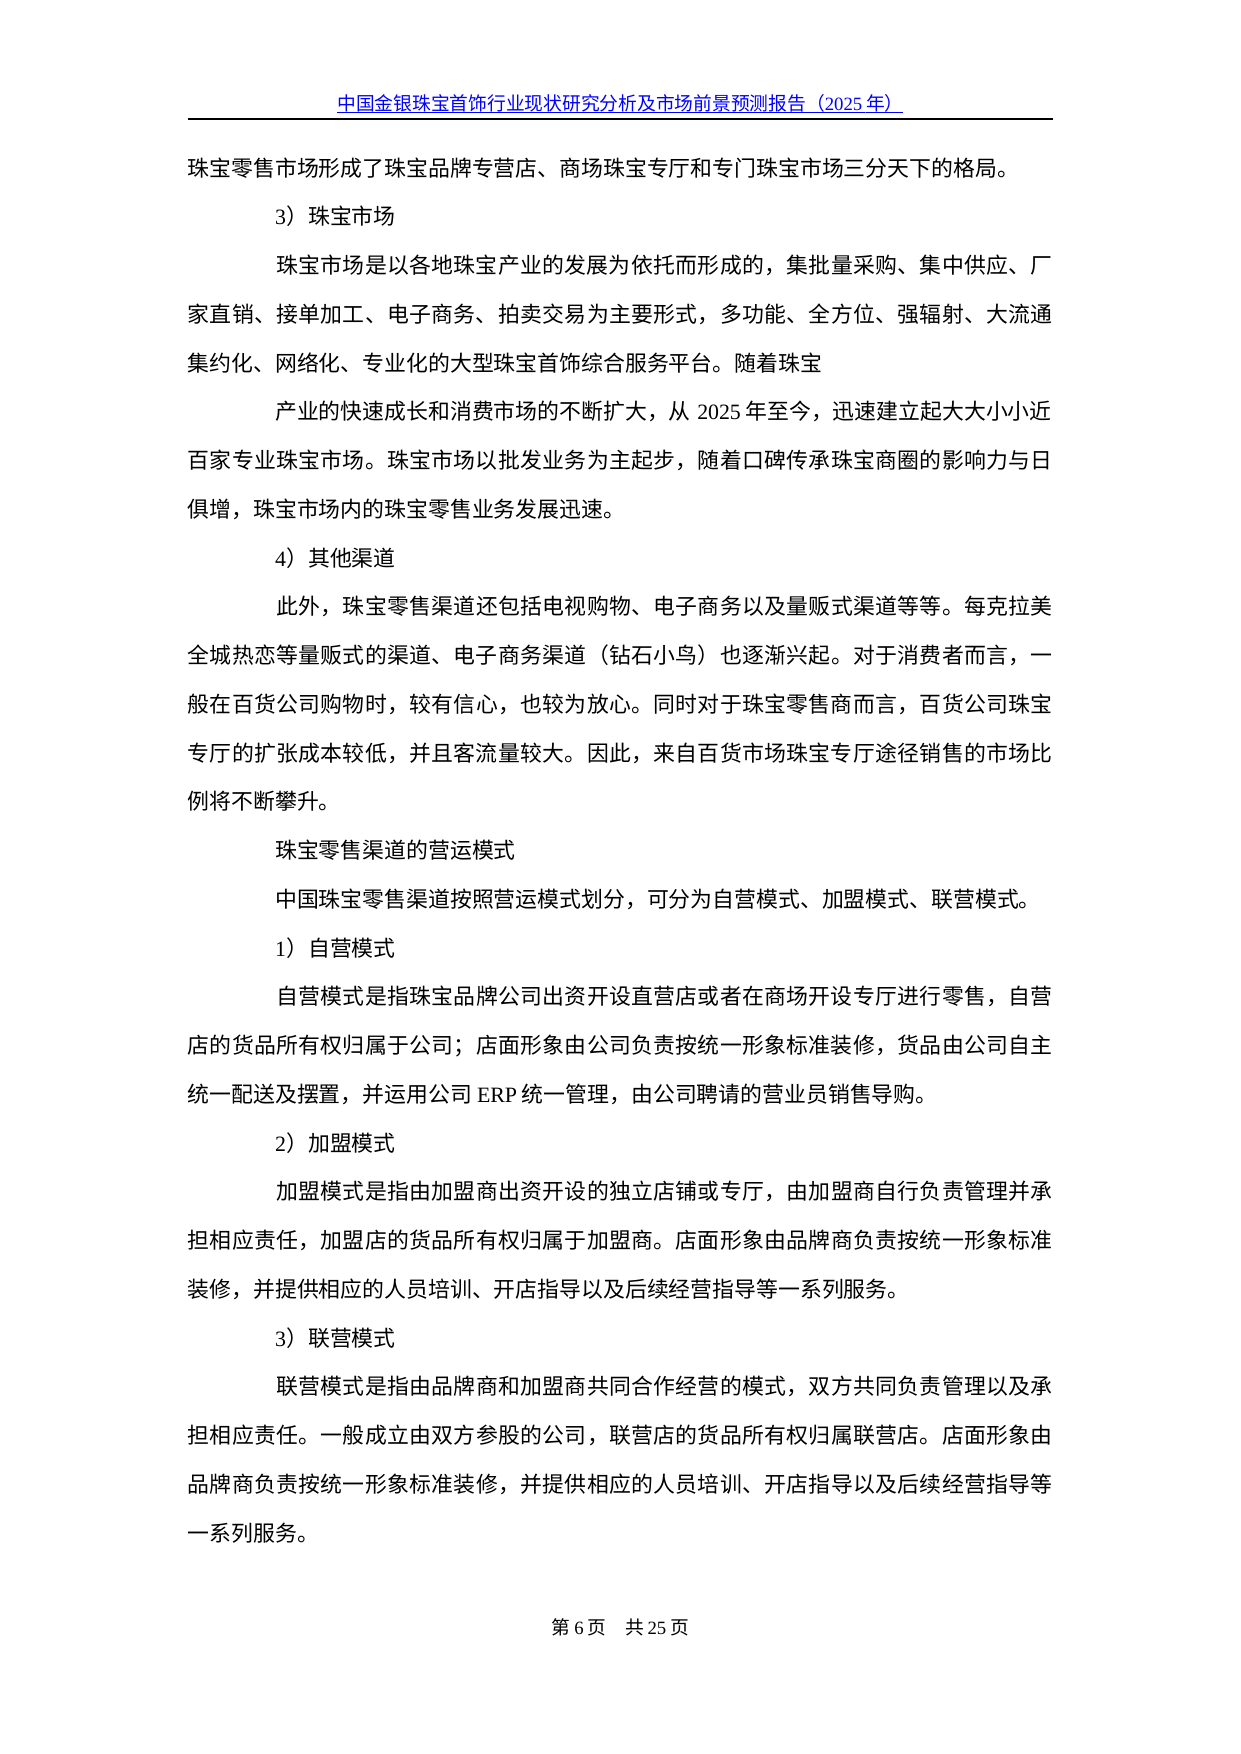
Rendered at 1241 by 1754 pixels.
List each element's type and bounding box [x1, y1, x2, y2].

text [187, 150, 1053, 1548]
